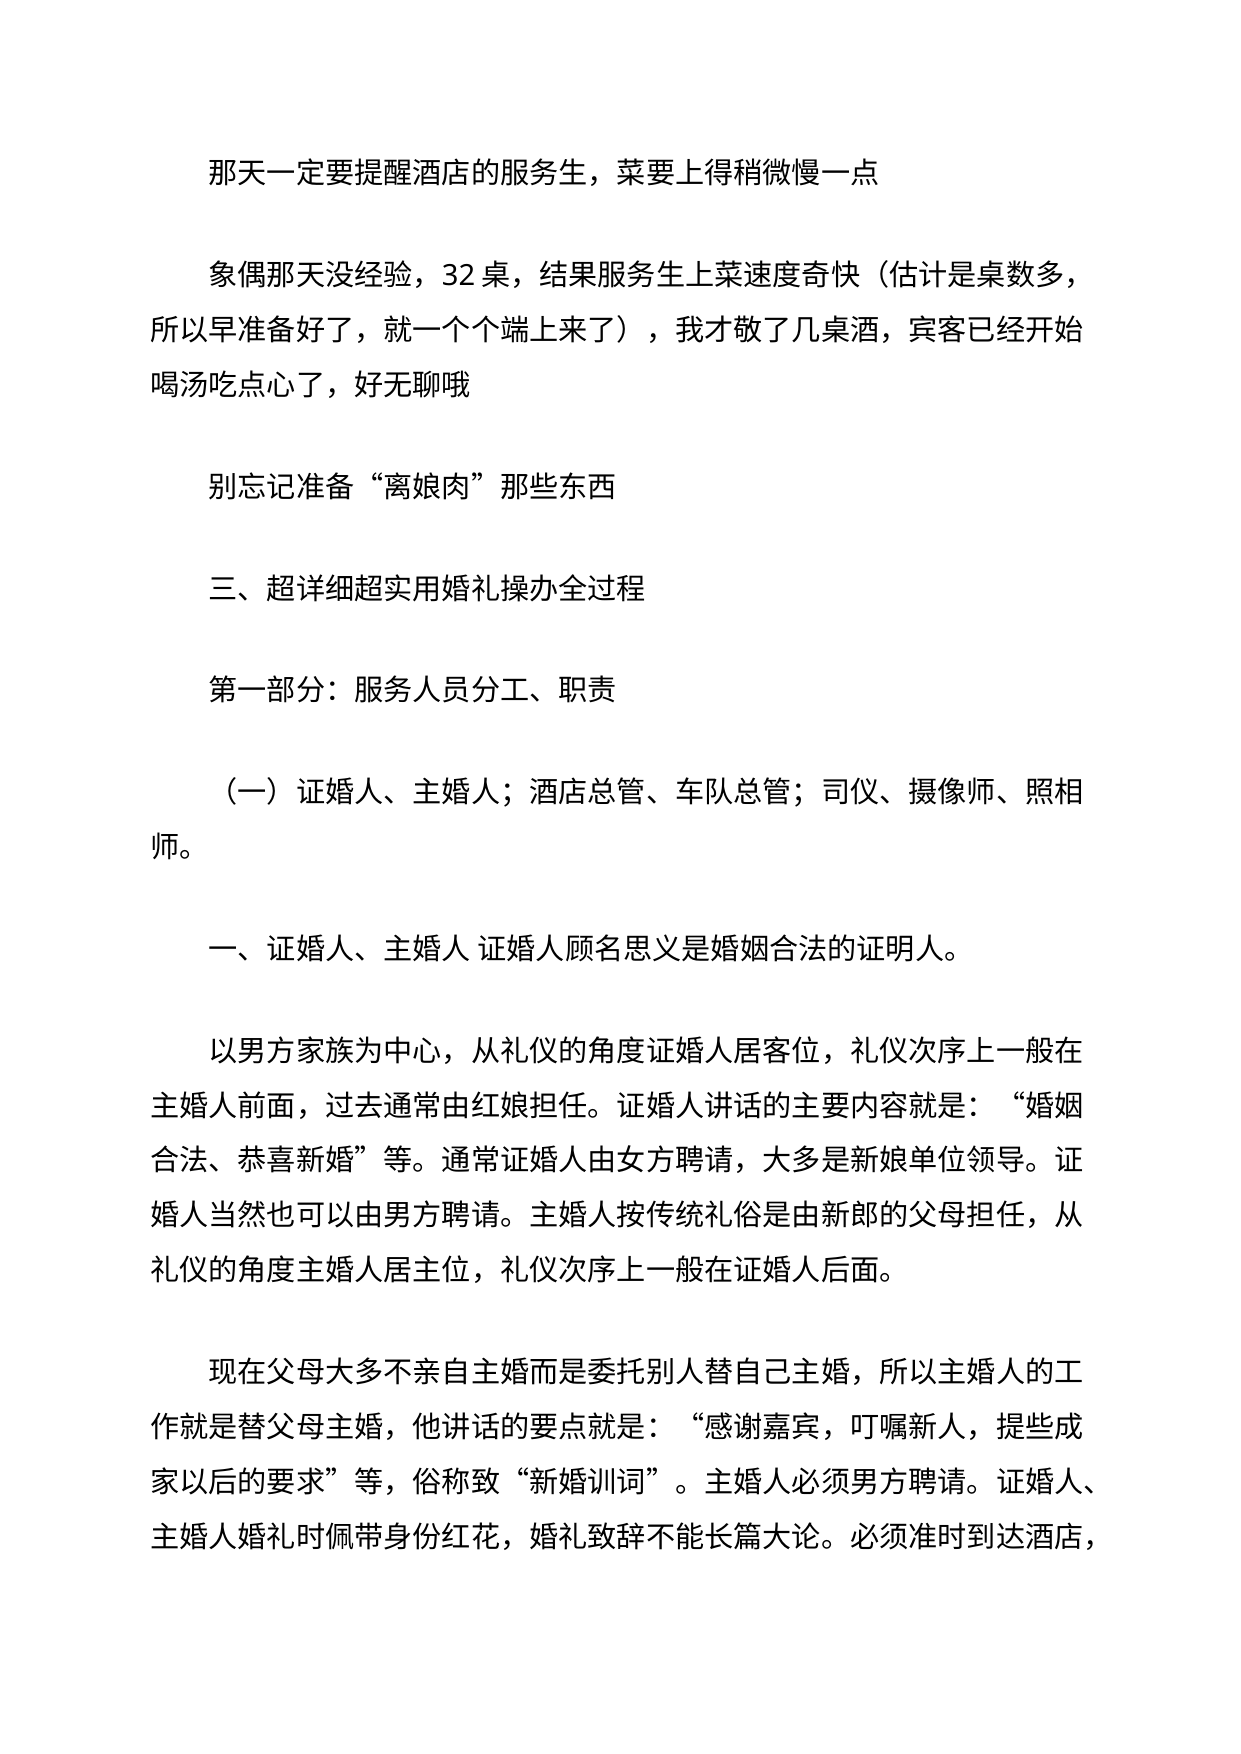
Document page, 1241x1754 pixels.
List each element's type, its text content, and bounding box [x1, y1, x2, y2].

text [150, 1348, 1090, 1556]
text 那天一定要提醒酒店的服务生，菜要上得稍微慢一点 [150, 150, 1090, 192]
text 象偶那天没经验，32桌，结果服务生上菜速度奇快（估计是桌数多，所以早准备好了，就一个个端上来了），我才敬了几桌酒，宾客已经开始喝汤吃点心了，好无聊哦 [150, 252, 1090, 404]
text 三、超详细超实用婚礼操办全过程 [150, 565, 1090, 607]
text （一）证婚人、主婚人；酒店总管、车队总管；司仪、摄像师、照相师。 [150, 769, 1090, 866]
text 第一部分：服务人员分工、职责 [150, 667, 1090, 709]
text 一、证婚人、主婚人 证婚人顾名思义是婚姻合法的证明人。 [150, 925, 1090, 968]
text 以男方家族为中心，从礼仪的角度证婚人居客位，礼仪次序上一般在主婚人前面，过去通常由红娘担任。证婚人讲话的主要内容就是：“婚姻合法、恭喜新婚”等。通常证婚人由女方聘请，大多是新娘单位领导。证婚人当然也可以由男方聘请。主婚人按传统礼俗是由新郎的父母担任，从礼仪的角度主婚人居主位，礼仪次序上一般在证婚人后面。 [150, 1027, 1090, 1289]
text 别忘记准备“离娘肉”那些东西 [150, 463, 1090, 506]
